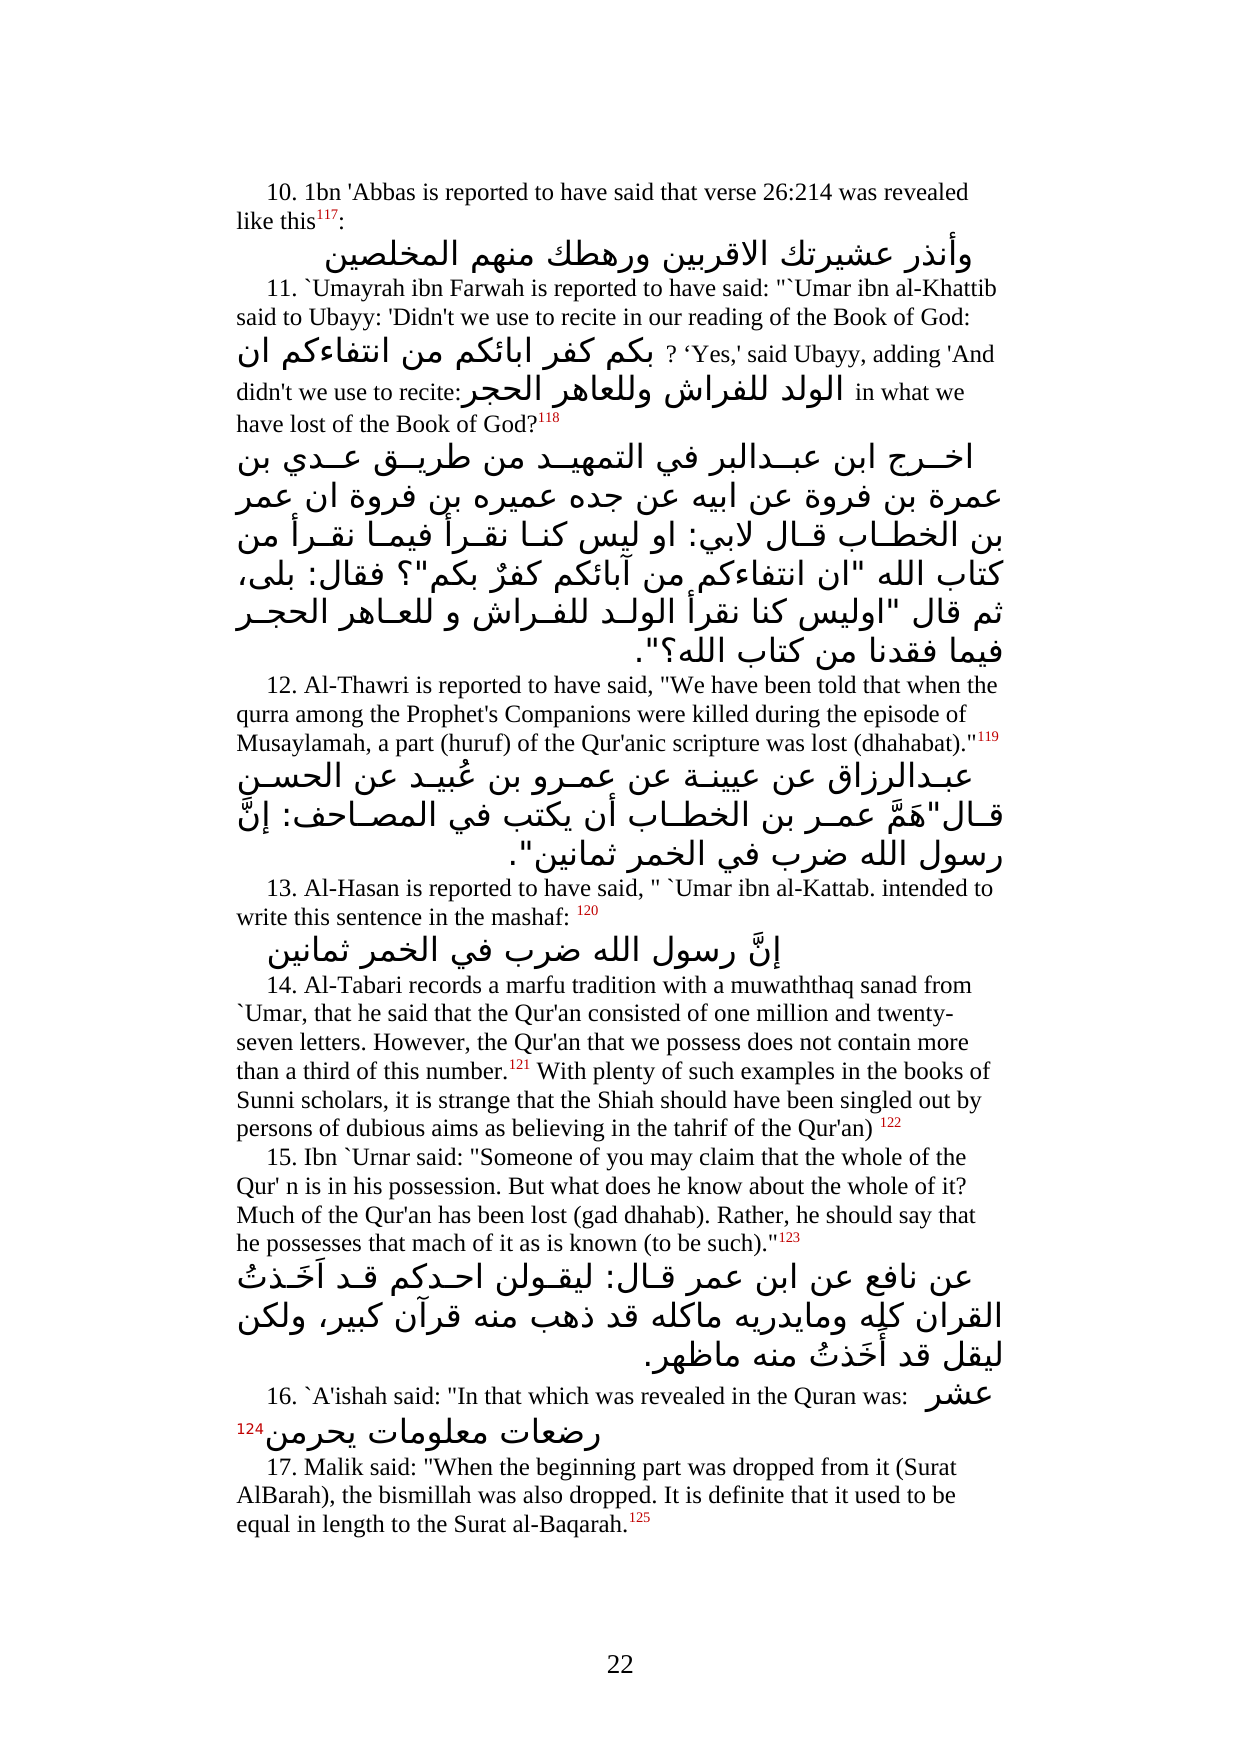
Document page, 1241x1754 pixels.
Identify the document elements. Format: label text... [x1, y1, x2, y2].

text 17. Malik said: "When the beginning part was dropped from it (Surat AlBarah), the bismillah was also dropped. It is definite that it used to be equal in length to the Surat al-Baqarah.125 [236, 1452, 1004, 1538]
text 14. Al-Tabari records a marfu tradition with a muwaththaq sanad from `Umar, that he said that the Qur'an consisted of one million and twenty-seven letters. However, the Qur'an that we possess does not contain more than a third of this number.121 With plenty of such examples in the books of Sunni scholars, it is strange that the Shiah should have been singled out by persons of dubious aims as believing in the tahrif of the Qur'an) 122 [236, 970, 1004, 1142]
text عن نافع عن ابن عمر قال: ليقولن احدكم قد اَخَذتُ القران كله ومايدريه ماكله قد ذهب منه قرآن كبير، ولكن ليقل قد أَخَذتُ منه ماظهر. [236, 1257, 1004, 1374]
text 12. Al-Thawri is reported to have said, "We have been told that when the qurra among the Prophet's Companions were killed during the episode of Musaylamah, a part (huruf) of the Qur'anic scripture was lost (dhahabat)."119 [236, 671, 1004, 757]
text اخرج ابن عبدالبر في التمهيد من طريق عدي بن عمرة بن فروة عن ابيه عن جده عميره بن فروة ان عمر بن الخطاب قال لابي: او ليس كنا نقرأ فيما نقرأ من كتاب الله "ان انتفاءكم من آبائكم كفرٌ بكم"؟ فقال: بلى، ثم قال "اوليس كنا نقرأ الولد للفراش و للعاهر الحجر فيما فقدنا من كتاب الله؟". [236, 437, 1004, 671]
text بكم كفر ابائكم من انتفاءكم ان ? ‘Yes,' said Ubayy, adding 'And didn't we use to recite:الولد للفراش وللعاهر الحجر in what we have lost of the Book of God?118 [236, 331, 1004, 437]
text 10. 1bn 'Abbas is reported to have said that verse 26:214 was re­vealed like this117: [236, 177, 1004, 235]
text 11. `Umayrah ibn Farwah is reported to have said: "`Umar ibn al-Khattib said to Ubayy: 'Didn't we use to recite in our reading of the Book of God: [236, 273, 1004, 331]
text 15. Ibn `Urnar said: "Someone of you may claim that the whole of the Qur' n is in his possession. But what does he know about the whole of it? Much of the Qur'an has been lost (gad dhahab). Rather, he should say that he possesses that mach of it as is known (to be such)."123 [236, 1142, 1004, 1257]
text وأنذر عشيرتك الاقربين ورهطك منهم المخلصين [236, 235, 1004, 273]
text عبدالرزاق عن عيينة عن عمرو بن عُبيد عن الحسن قال"هَمَّ عمر بن الخطاب أن يكتب في المصاحف: إنَّ رسول الله ضرب في الخمر ثمانين". [236, 757, 1004, 873]
text إنَّ رسول الله ضرب في الخمر ثمانين [236, 931, 1004, 970]
text 16. `A'ishah said: "In that which was revealed in the Quran was: عشر رضعات معلومات يحرمن124 [236, 1374, 1004, 1452]
text 13. Al-Hasan is reported to have said, " `Umar ibn al-Kattab. intended to write this sentence in the mashaf: 120 [236, 873, 1004, 931]
